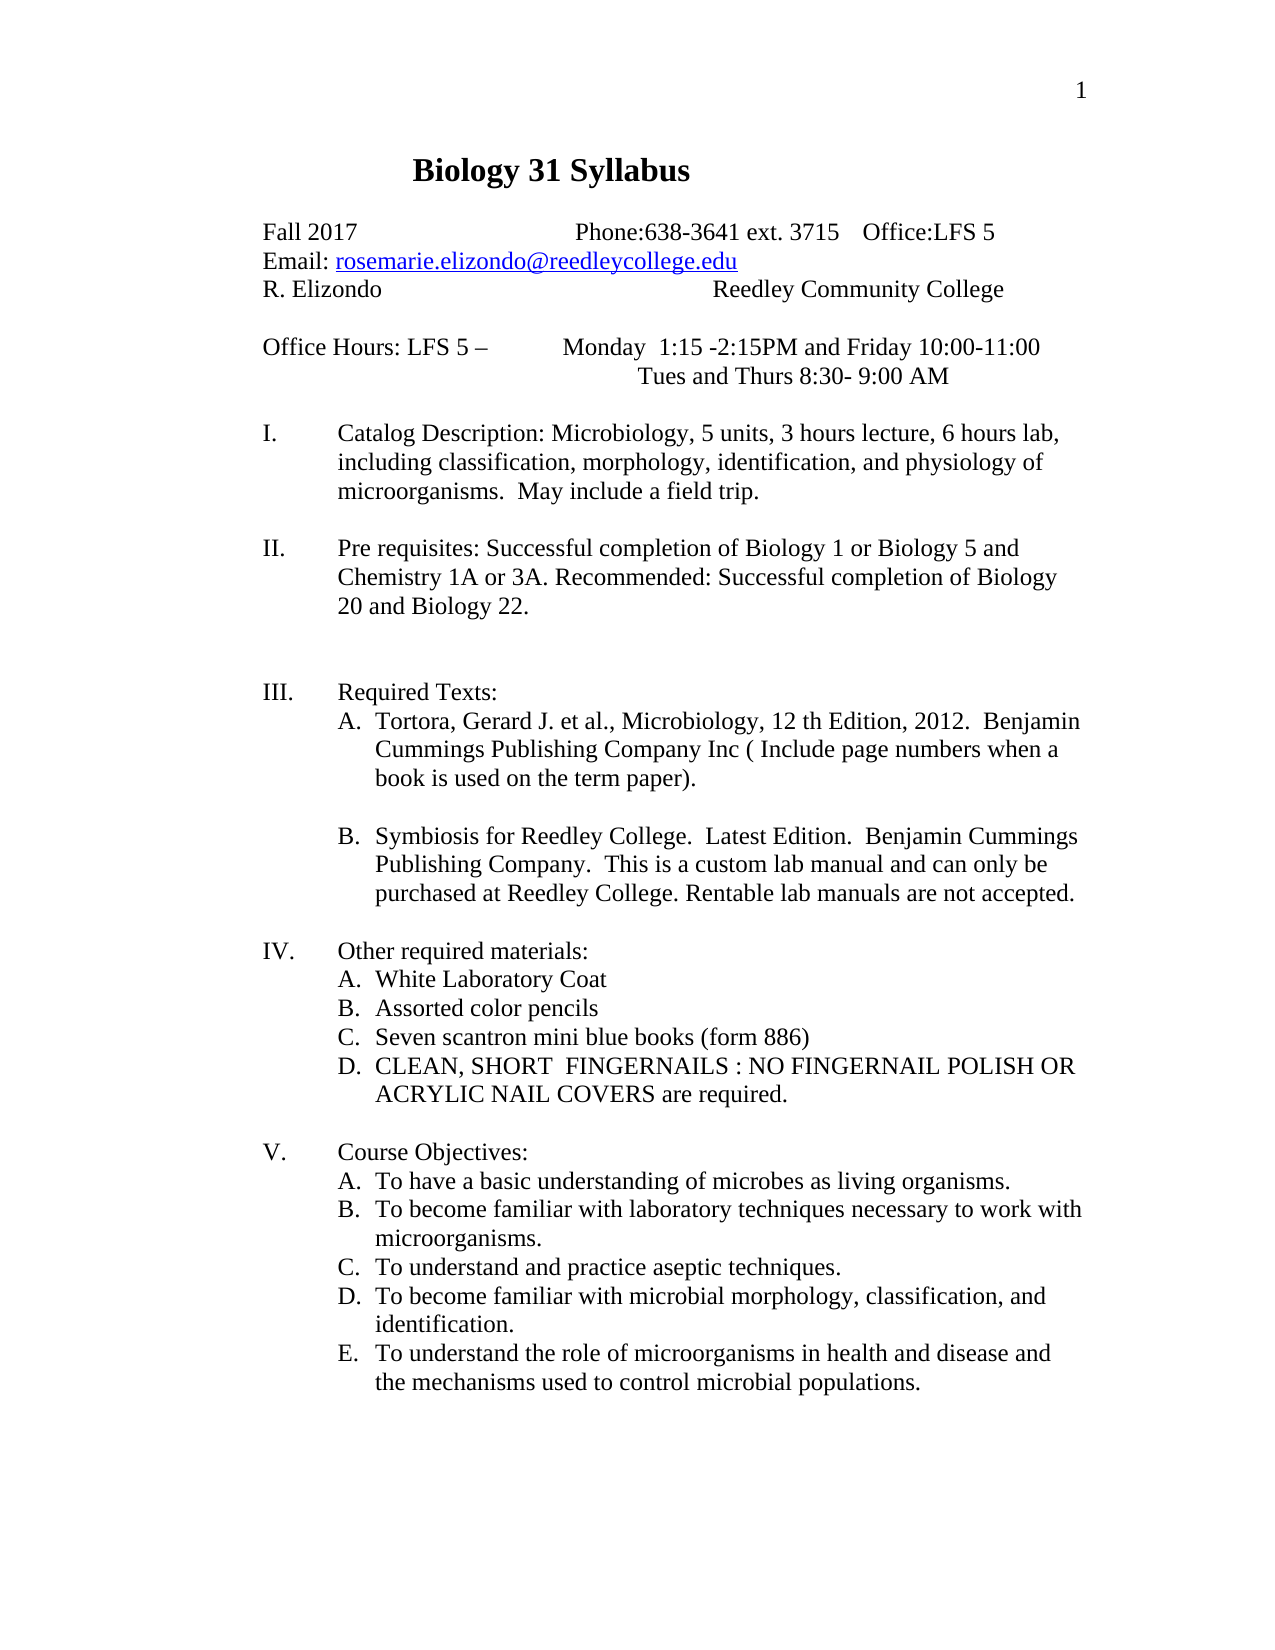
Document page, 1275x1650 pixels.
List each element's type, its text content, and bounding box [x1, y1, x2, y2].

list White Laboratory Coat [337, 964, 1087, 993]
list To have a basic understanding of microbes as living organisms. [337, 1166, 1087, 1194]
list Tortora, Gerard J. et al., Microbiology, 12 th Edition, 2012. Benjamin Cummings Publishing Company Inc ( Include page numbers when a book is used on the term paper). [337, 706, 1087, 792]
list To become familiar with microbial morphology, classification, and identification. [337, 1281, 1087, 1338]
text R. Elizondo [187, 274, 1087, 303]
text Email: rosemarie.elizondo@reedleycollege.edu [187, 246, 1087, 274]
list To understand the role of microorganisms in health and disease and the mechanisms used to control microbial populations. [337, 1338, 1087, 1396]
text Tues and Thurs 8:30- 9:00 AM [187, 361, 1087, 389]
text Office Hours: LFS 5 – Monday 1:15 -2:15PM and Friday 10:00-11:00 [187, 332, 1087, 361]
list Catalog Description: Microbiology, 5 units, 3 hours lecture, 6 hours lab, including classification, morphology, identification, and physiology of microorganisms. May include a field trip. [262, 418, 1087, 504]
list To understand and practice aseptic techniques. [337, 1252, 1087, 1281]
list Pre requisites: Successful completion of Biology 1 or Biology 5 and Chemistry 1A or 3A. Recommended: Successful completion of Biology 20 and Biology 22. [262, 533, 1087, 619]
list Seven scantron mini blue books (form 886) [337, 1022, 1087, 1051]
text Biology 31 Syllabus [337, 150, 1087, 188]
list Symbiosis for . Latest Edition. Benjamin Cummings Publishing Company. This is a custom lab manual and can only be purchased at Reedley College. Rentable lab manuals are not accepted. [337, 821, 1087, 907]
list Course Objectives: [262, 1137, 1087, 1166]
list To become familiar with laboratory techniques necessary to work with microorganisms. [337, 1194, 1087, 1252]
list Required Texts: [262, 677, 1087, 706]
list Assorted color pencils [337, 993, 1087, 1022]
list CLEAN, SHORT FINGERNAILS : NO FINGERNAIL POLISH OR ACRYLIC NAIL COVERS are required. [337, 1051, 1087, 1108]
text Fall 2017 Phone:638-3641 ext. 3715 Office:LFS 5 [187, 217, 1087, 246]
list Other required materials: [262, 936, 1087, 964]
